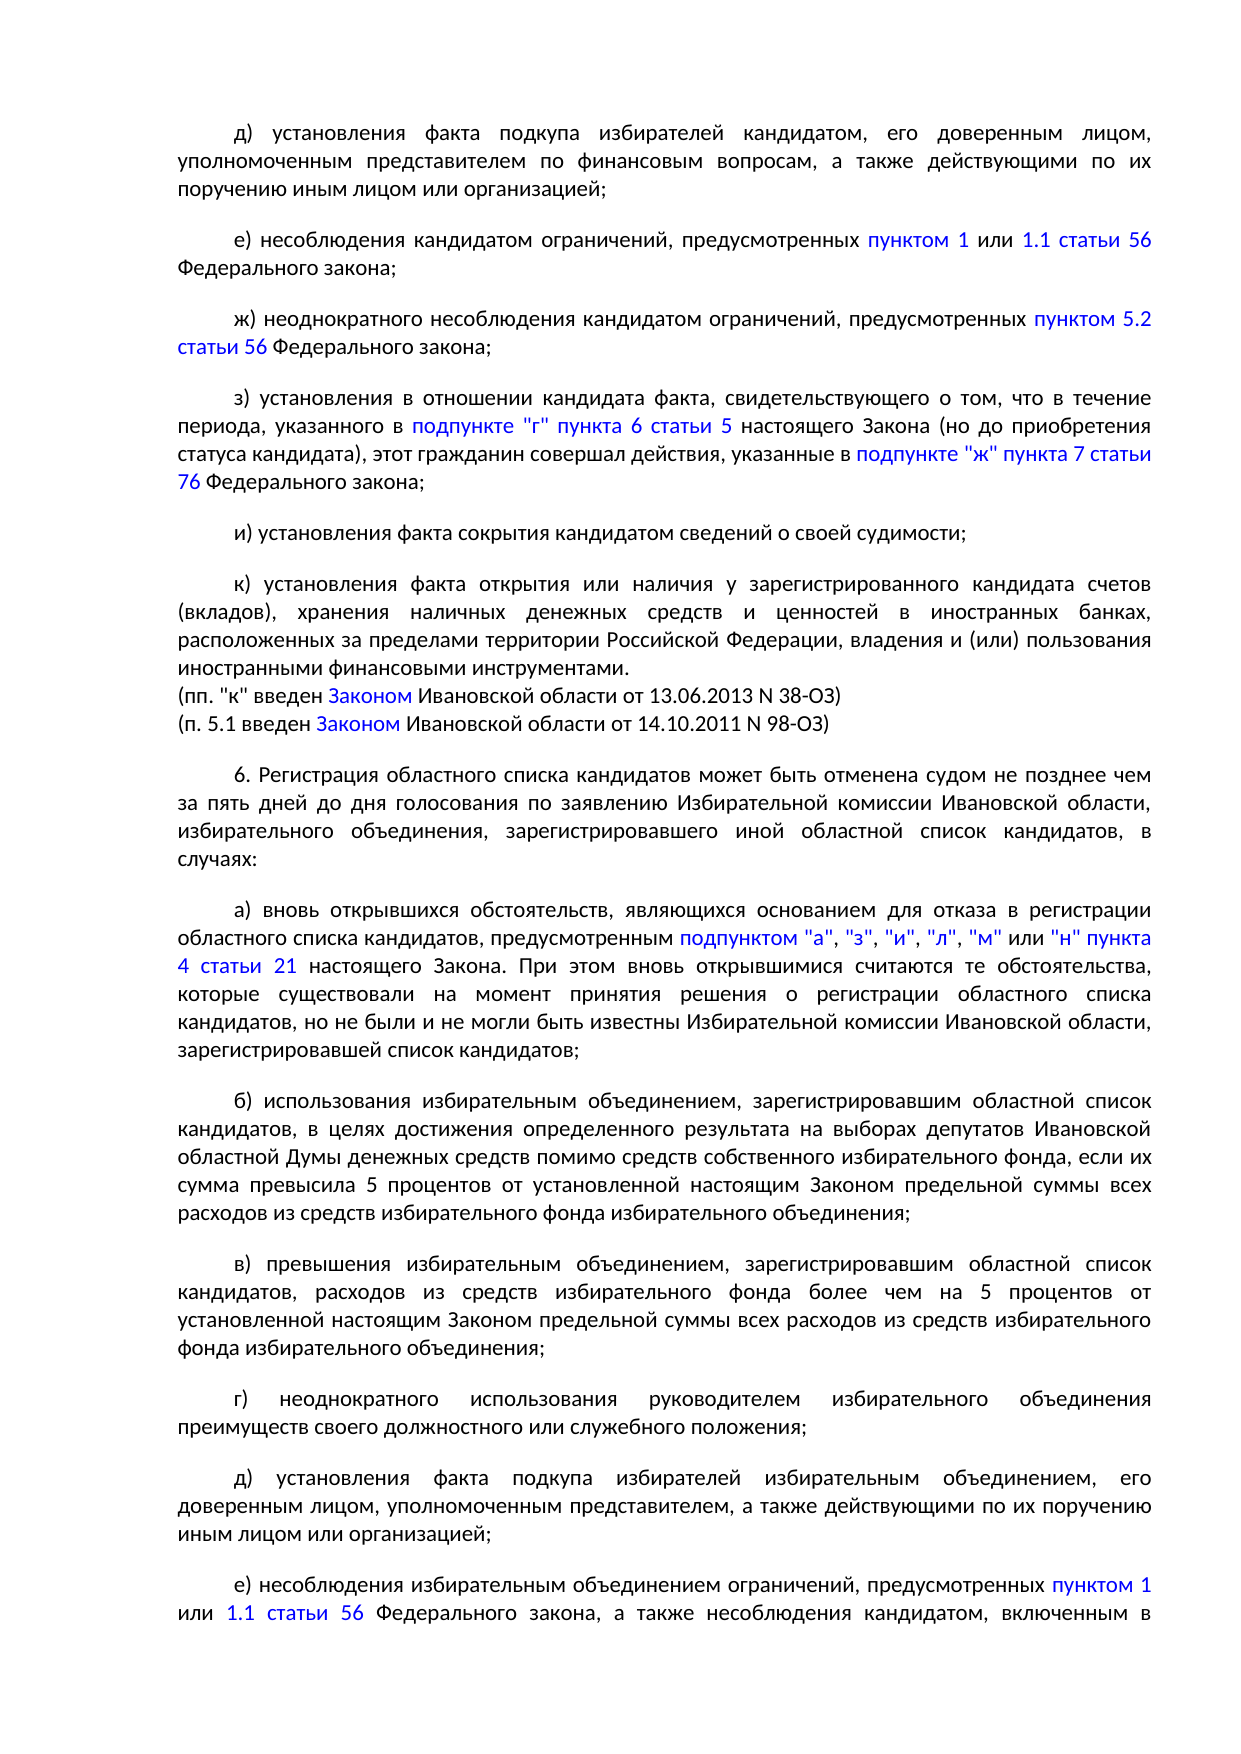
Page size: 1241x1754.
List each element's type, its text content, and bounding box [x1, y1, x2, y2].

text и) установления факта сокрытия кандидатом сведений о своей судимости; [177, 518, 1152, 546]
text ж) неоднократного несоблюдения кандидатом ограничений, предусмотренных пунктом 5.2 статьи 56 Федерального закона; [177, 304, 1152, 360]
text к) установления факта открытия или наличия у зарегистрированного кандидата счетов (вкладов), хранения наличных денежных средств и ценностей в иностранных банках, расположенных за пределами территории Российской Федерации, владения и (или) пользования иностранными финансовыми инструментами. [177, 569, 1152, 681]
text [177, 1570, 1152, 1626]
text в) превышения избирательным объединением, зарегистрировавшим областной список кандидатов, расходов из средств избирательного фонда более чем на 5 процентов от установленной настоящим Законом предельной суммы всех расходов из средств избирательного фонда избирательного объединения; [177, 1249, 1152, 1361]
text (п. 5.1 введен Законом Ивановской области от 14.10.2011 N 98-ОЗ) [177, 709, 1152, 737]
text б) использования избирательным объединением, зарегистрировавшим областной список кандидатов, в целях достижения определенного результата на выборах депутатов Ивановской областной Думы денежных средств помимо средств собственного избирательного фонда, если их сумма превысила 5 процентов от установленной настоящим Законом предельной суммы всех расходов из средств избирательного фонда избирательного объединения; [177, 1086, 1152, 1226]
text (пп. "к" введен Законом Ивановской области от 13.06.2013 N 38-ОЗ) [177, 681, 1152, 709]
text з) установления в отношении кандидата факта, свидетельствующего о том, что в течение периода, указанного в подпункте "г" пункта 6 статьи 5 настоящего Закона (но до приобретения статуса кандидата), этот гражданин совершал действия, указанные в подпункте "ж" пункта 7 статьи 76 Федерального закона; [177, 383, 1152, 495]
text д) установления факта подкупа избирателей избирательным объединением, его доверенным лицом, уполномоченным представителем, а также действующими по их поручению иным лицом или организацией; [177, 1463, 1152, 1547]
text г) неоднократного использования руководителем избирательного объединения преимуществ своего должностного или служебного положения; [177, 1384, 1152, 1440]
text д) установления факта подкупа избирателей кандидатом, его доверенным лицом, уполномоченным представителем по финансовым вопросам, а также действующими по их поручению иным лицом или организацией; [177, 118, 1152, 202]
text а) вновь открывшихся обстоятельств, являющихся основанием для отказа в регистрации областного списка кандидатов, предусмотренным подпунктом "а", "з", "и", "л", "м" или "н" пункта 4 статьи 21 настоящего Закона. При этом вновь открывшимися считаются те обстоятельства, которые существовали на момент принятия решения о регистрации областного списка кандидатов, но не были и не могли быть известны Избирательной комиссии Ивановской области, зарегистрировавшей список кандидатов; [177, 895, 1152, 1063]
text е) несоблюдения кандидатом ограничений, предусмотренных пунктом 1 или 1.1 статьи 56 Федерального закона; [177, 225, 1152, 281]
text 6. Регистрация областного списка кандидатов может быть отменена судом не позднее чем за пять дней до дня голосования по заявлению Избирательной комиссии Ивановской области, избирательного объединения, зарегистрировавшего иной областной список кандидатов, в случаях: [177, 760, 1152, 872]
